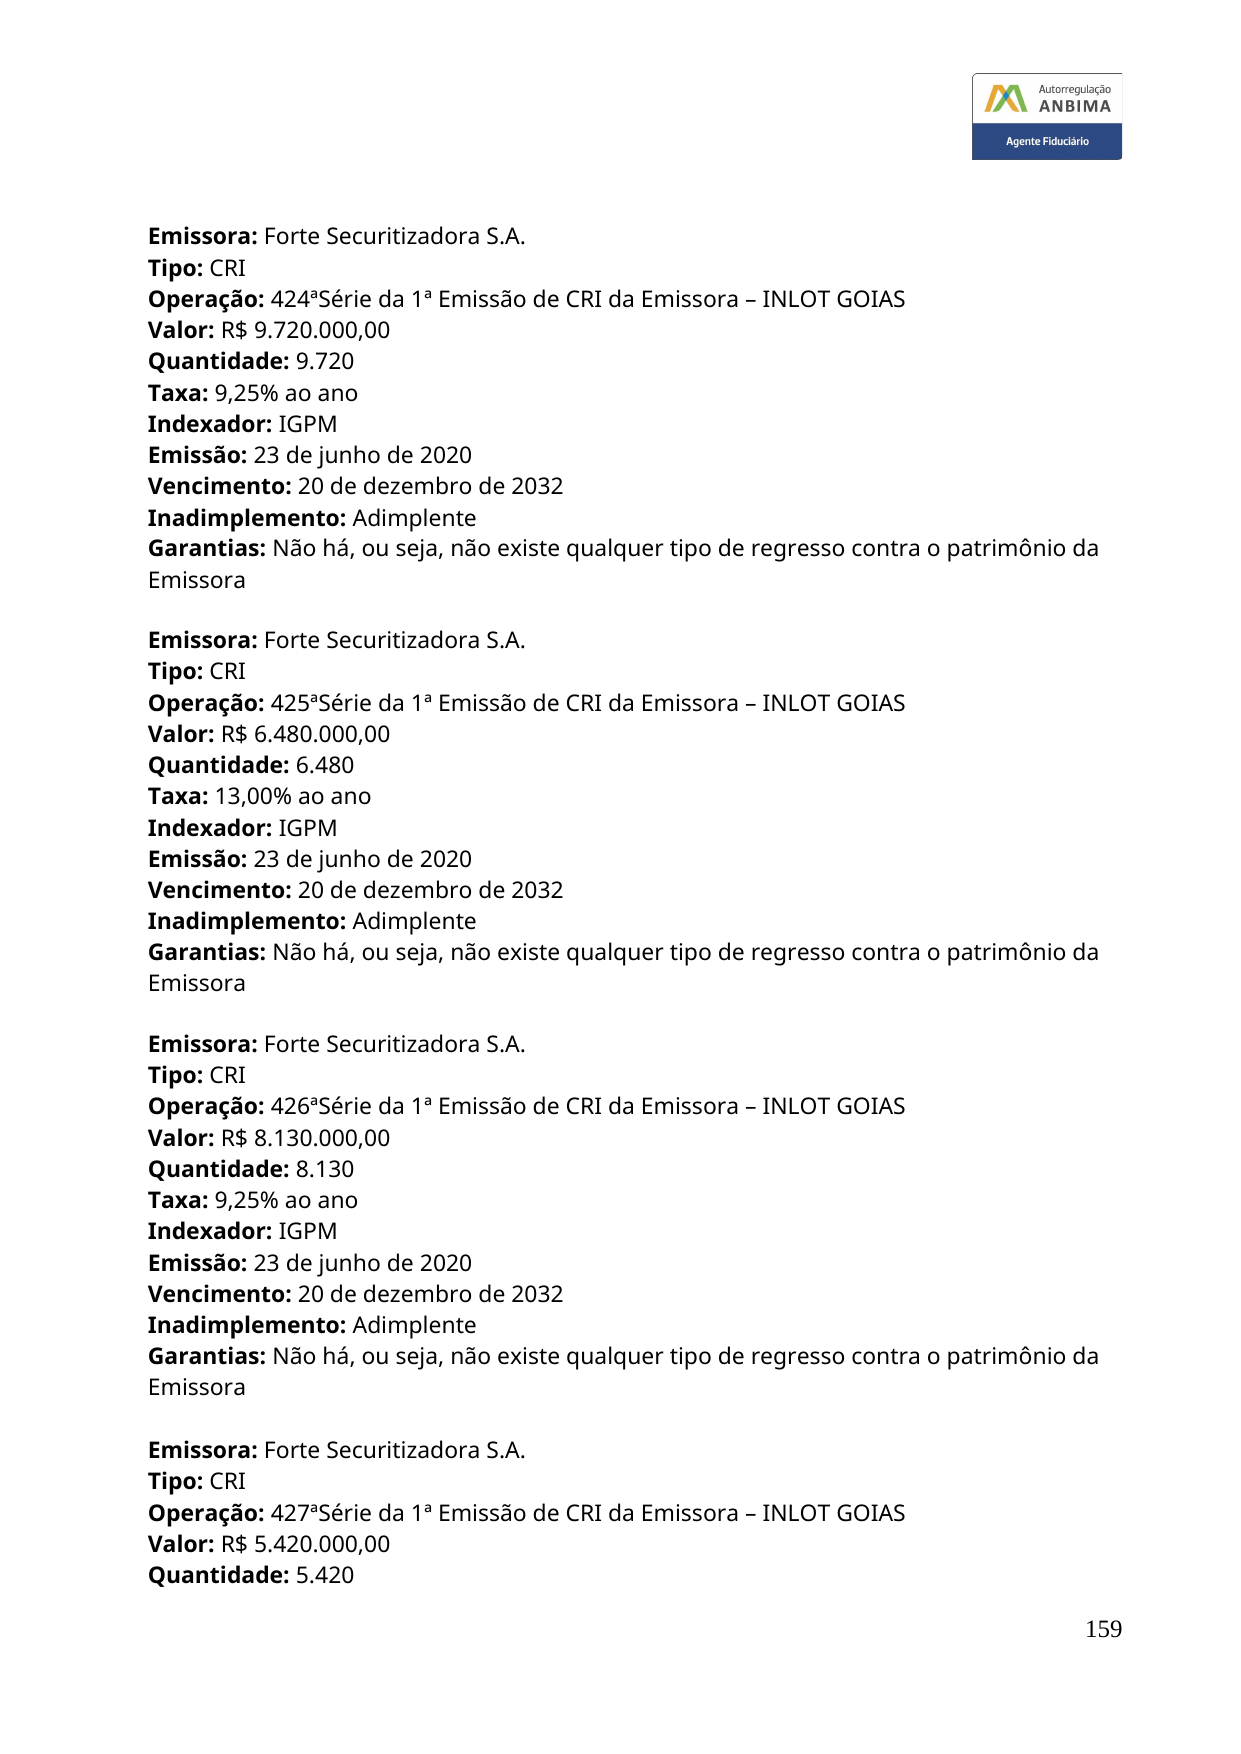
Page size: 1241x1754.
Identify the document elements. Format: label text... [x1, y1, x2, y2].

picture [972, 73, 1123, 160]
text Vencimento: 20 de dezembro de 2032 [148, 873, 1122, 905]
text Valor: R$ 6.480.000,00 [148, 717, 1122, 748]
text Valor: R$ 5.420.000,00 [148, 1527, 1122, 1558]
text Garantias: Não há, ou seja, não existe qualquer tipo de regresso contra o patrimônio da Emissora [148, 936, 1122, 998]
text Valor: R$ 8.130.000,00 [148, 1121, 1122, 1152]
text Tipo: CRI [148, 1465, 1122, 1496]
text Tipo: CRI [148, 655, 1122, 686]
text Garantias: Não há, ou seja, não existe qualquer tipo de regresso contra o patrimônio da Emissora [148, 532, 1122, 595]
text Operação: 424ªSérie da 1ª Emissão de CRI da Emissora – INLOT GOIAS [148, 282, 1122, 313]
text Indexador: IGPM [148, 1215, 1122, 1246]
text Indexador: IGPM [148, 407, 1122, 438]
text Tipo: CRI [148, 1058, 1122, 1090]
text Emissão: 23 de junho de 2020 [148, 1246, 1122, 1277]
text Taxa: 9,25% ao ano [148, 376, 1122, 407]
text Emissão: 23 de junho de 2020 [148, 842, 1122, 873]
text Tipo: CRI [148, 251, 1122, 282]
text Emissão: 23 de junho de 2020 [148, 438, 1122, 470]
text Operação: 427ªSérie da 1ª Emissão de CRI da Emissora – INLOT GOIAS [148, 1496, 1122, 1527]
text Inadimplemento: Adimplente [148, 1308, 1122, 1340]
text Emissora: Forte Securitizadora S.A. [148, 1027, 1122, 1058]
text Operação: 426ªSérie da 1ª Emissão de CRI da Emissora – INLOT GOIAS [148, 1090, 1122, 1121]
text Inadimplemento: Adimplente [148, 905, 1122, 936]
text Taxa: 9,25% ao ano [148, 1183, 1122, 1215]
text Taxa: 13,00% ao ano [148, 780, 1122, 811]
text Quantidade: 8.130 [148, 1152, 1122, 1183]
text Emissora: Forte Securitizadora S.A. [148, 623, 1122, 655]
text Inadimplemento: Adimplente [148, 501, 1122, 532]
text Emissora: Forte Securitizadora S.A. [148, 1433, 1122, 1465]
text Quantidade: 5.420 [148, 1558, 1122, 1590]
text Indexador: IGPM [148, 811, 1122, 842]
text Vencimento: 20 de dezembro de 2032 [148, 470, 1122, 501]
text Quantidade: 6.480 [148, 748, 1122, 780]
text Vencimento: 20 de dezembro de 2032 [148, 1277, 1122, 1308]
text Operação: 425ªSérie da 1ª Emissão de CRI da Emissora – INLOT GOIAS [148, 686, 1122, 717]
text Quantidade: 9.720 [148, 345, 1122, 376]
text Emissora: Forte Securitizadora S.A. [148, 220, 1122, 251]
text Valor: R$ 9.720.000,00 [148, 313, 1122, 345]
text Garantias: Não há, ou seja, não existe qualquer tipo de regresso contra o patrimônio da Emissora [148, 1340, 1122, 1402]
